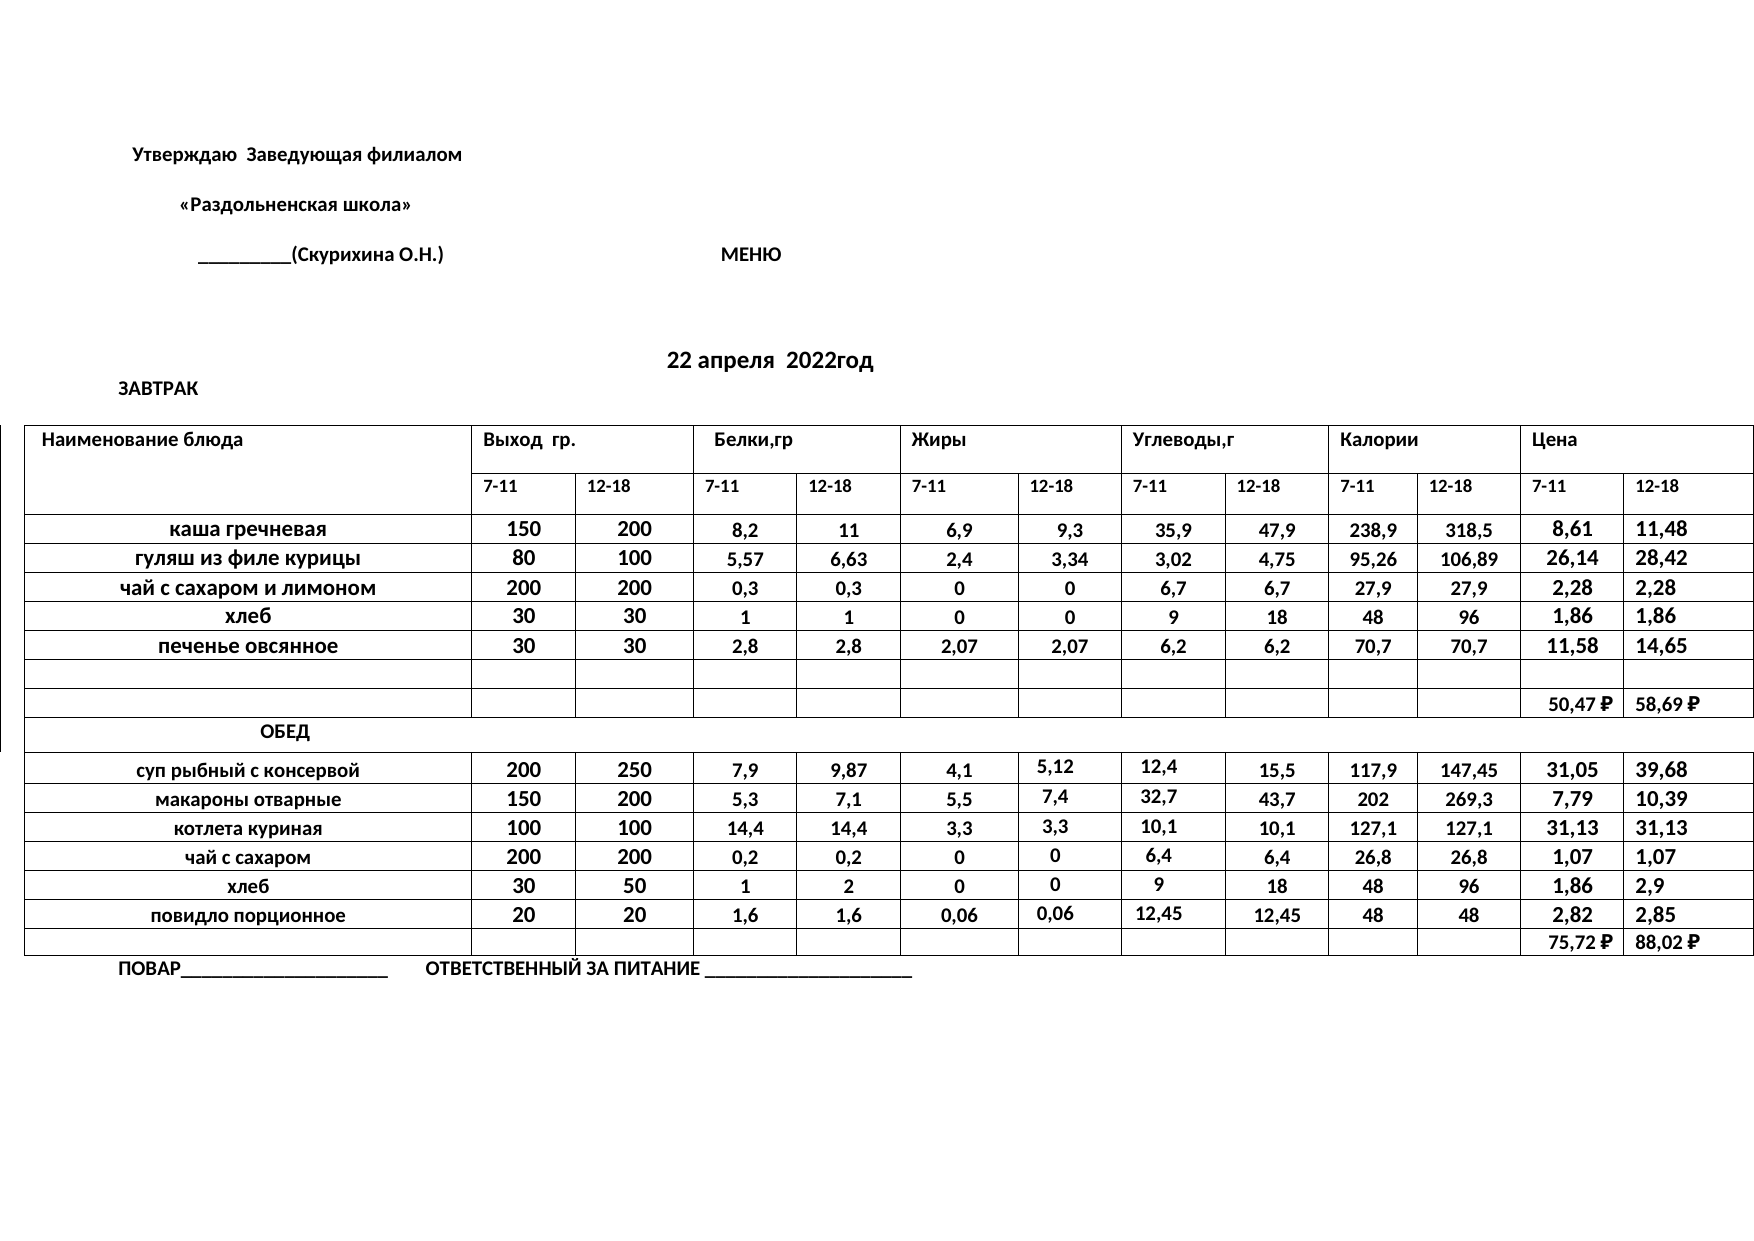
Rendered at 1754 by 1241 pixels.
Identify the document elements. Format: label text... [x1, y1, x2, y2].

table_cell 2,85 [1624, 900, 1753, 928]
table_cell 30 [472, 602, 575, 630]
table_cell 3,3 [1019, 813, 1121, 841]
table_cell [1, 543, 24, 572]
table_cell 200 [472, 753, 575, 783]
table_cell 48 [1329, 871, 1417, 899]
table_cell 5,5 [901, 784, 1018, 812]
table_cell [472, 660, 575, 688]
table_cell [1418, 689, 1520, 717]
table_cell [576, 660, 693, 688]
table_cell 1 [797, 602, 900, 630]
table_cell 11,58 [1521, 631, 1623, 659]
table_header Цена [1521, 426, 1753, 473]
table_cell печенье овсянное [25, 631, 471, 659]
table_cell котлета куриная [25, 813, 471, 841]
table_cell [1226, 660, 1328, 688]
table_cell 18 [1226, 871, 1328, 899]
table_cell 12,45 [1226, 900, 1328, 928]
table_cell 27,9 [1418, 573, 1520, 601]
table_cell 0 [901, 602, 1018, 630]
table_cell каша гречневая [25, 515, 471, 542]
table_cell 4,75 [1226, 544, 1328, 572]
table_cell 5,3 [694, 784, 796, 812]
table_cell 20 [472, 900, 575, 928]
table_cell [1122, 689, 1225, 717]
table_cell 238,9 [1329, 515, 1417, 542]
table_cell 70,7 [1329, 631, 1417, 659]
table_cell [694, 660, 796, 688]
table_header Калории [1329, 426, 1520, 473]
table_header [1, 425, 24, 542]
table_cell [1418, 660, 1520, 688]
table_cell 7-11 [472, 474, 575, 513]
table_cell [1226, 929, 1328, 954]
table_cell макароны отварные [25, 784, 471, 812]
table_cell 7-11 [1329, 474, 1417, 513]
table_cell 28,42 [1624, 544, 1753, 572]
table_cell 12-18 [1418, 474, 1520, 513]
table_cell [25, 929, 471, 954]
table_cell 202 [1329, 784, 1417, 812]
table_cell 0,3 [797, 573, 900, 601]
table_cell [1122, 660, 1225, 688]
table_cell 2,28 [1624, 573, 1753, 601]
table_cell 27,9 [1329, 573, 1417, 601]
table_cell 1,86 [1521, 602, 1623, 630]
table_cell [25, 660, 471, 688]
table_cell 3,3 [901, 813, 1018, 841]
table_cell 200 [472, 573, 575, 601]
table_cell 1 [694, 602, 796, 630]
table_cell [1329, 929, 1417, 954]
table_cell [1019, 689, 1121, 717]
table_cell [797, 660, 900, 688]
table_cell 200 [576, 842, 693, 870]
table_header Углеводы,г [1122, 426, 1328, 473]
table_cell 0 [1019, 573, 1121, 601]
table_cell 12-18 [1226, 474, 1328, 513]
table_cell 1,07 [1521, 842, 1623, 870]
table_cell суп рыбный с консервой [25, 753, 471, 783]
table_cell 3,02 [1122, 544, 1225, 572]
table_cell 43,7 [1226, 784, 1328, 812]
table_cell [1329, 660, 1417, 688]
table_cell 0 [1019, 602, 1121, 630]
table_cell [1122, 929, 1225, 954]
table_cell 88,02 ₽ [1624, 929, 1753, 954]
table_cell 32,7 [1122, 784, 1225, 812]
table_cell [901, 660, 1018, 688]
table_cell [1521, 660, 1623, 688]
table_cell 3,34 [1019, 544, 1121, 572]
table_cell 200 [576, 784, 693, 812]
table_cell 2,4 [901, 544, 1018, 572]
table_cell 0 [901, 842, 1018, 870]
table_cell 0 [1019, 871, 1121, 899]
table_cell 11,48 [1624, 515, 1753, 542]
table_cell 48 [1329, 900, 1417, 928]
table_cell 31,13 [1521, 813, 1623, 841]
table_cell 15,5 [1226, 753, 1328, 783]
table_header Наименование блюда [25, 426, 471, 513]
table_cell 6,7 [1226, 573, 1328, 601]
table_cell 200 [472, 842, 575, 870]
table_cell [1418, 929, 1520, 954]
table_cell 30 [576, 602, 693, 630]
table_cell 6,63 [797, 544, 900, 572]
table_cell 11 [797, 515, 900, 542]
table_cell 12,4 [1122, 753, 1225, 783]
table_cell 0,2 [797, 842, 900, 870]
table_cell 7-11 [1521, 474, 1623, 513]
table_cell [797, 718, 900, 752]
table_cell 80 [472, 544, 575, 572]
table_cell 10,1 [1226, 813, 1328, 841]
table_cell 31,05 [1521, 753, 1623, 783]
table_cell 9,3 [1019, 515, 1121, 542]
table_cell 0 [901, 573, 1018, 601]
table_cell 6,9 [901, 515, 1018, 542]
text «Раздольненская школа» [118, 192, 1636, 217]
table_cell 12-18 [1624, 474, 1753, 513]
table_cell 50,47 ₽ [1521, 689, 1623, 717]
table_cell [901, 929, 1018, 954]
table_cell 6,7 [1122, 573, 1225, 601]
table_cell 7-11 [1122, 474, 1225, 513]
table_cell 6,2 [1122, 631, 1225, 659]
table_cell 0,06 [901, 900, 1018, 928]
table_cell 10,39 [1624, 784, 1753, 812]
table_cell 12-18 [1019, 474, 1121, 513]
table_header Выход гр. [472, 426, 693, 473]
table_cell [1019, 660, 1121, 688]
table_cell 0,06 [1019, 900, 1121, 928]
table_cell 7-11 [901, 474, 1018, 513]
table_cell 1,07 [1624, 842, 1753, 870]
table_cell 30 [472, 631, 575, 659]
table_cell 2,8 [797, 631, 900, 659]
text 22 апреля 2022год [118, 344, 1636, 375]
table_cell [1019, 929, 1121, 954]
table_cell 39,68 [1624, 753, 1753, 783]
table_cell 9,87 [797, 753, 900, 783]
table_cell 7,4 [1019, 784, 1121, 812]
table_cell 200 [576, 573, 693, 601]
table_cell 96 [1418, 602, 1520, 630]
table_cell [901, 689, 1018, 717]
table_cell 269,3 [1418, 784, 1520, 812]
table_cell 30 [576, 631, 693, 659]
table_cell чай с сахаром [25, 842, 471, 870]
table_cell 6,4 [1226, 842, 1328, 870]
text ЗАВТРАК [118, 375, 1636, 401]
table_cell 7,79 [1521, 784, 1623, 812]
table_cell [1121, 718, 1249, 752]
table_cell 1,86 [1521, 871, 1623, 899]
table_cell 14,65 [1624, 631, 1753, 659]
table_cell 14,4 [694, 813, 796, 841]
table_cell 2,8 [694, 631, 796, 659]
table_cell 8,2 [694, 515, 796, 542]
table_cell 106,89 [1418, 544, 1520, 572]
table_cell 0,3 [694, 573, 796, 601]
table_cell [25, 689, 471, 717]
table_cell 8,61 [1521, 515, 1623, 542]
table_cell 250 [576, 753, 693, 783]
table_cell [576, 689, 693, 717]
table_cell 100 [472, 813, 575, 841]
table_cell повидло порционное [25, 900, 471, 928]
table_cell 0 [901, 871, 1018, 899]
table_cell 7,1 [797, 784, 900, 812]
table_cell 4,1 [901, 753, 1018, 783]
table_cell 12-18 [797, 474, 900, 513]
table_cell 26,8 [1418, 842, 1520, 870]
table_cell 100 [576, 544, 693, 572]
table_cell [1226, 689, 1328, 717]
table_cell 2,82 [1521, 900, 1623, 928]
table_cell 0 [1019, 842, 1121, 870]
table_cell 2,28 [1521, 573, 1623, 601]
table_cell [472, 689, 575, 717]
table_cell [575, 718, 797, 752]
table_cell [1, 572, 24, 752]
table_cell [694, 929, 796, 954]
table_header Жиры [901, 426, 1121, 473]
table_cell 26,8 [1329, 842, 1417, 870]
table_cell 47,9 [1226, 515, 1328, 542]
table_cell ОБЕД [25, 718, 575, 752]
table_cell [472, 929, 575, 954]
table_cell 12-18 [576, 474, 693, 513]
table_cell 0,2 [694, 842, 796, 870]
table_cell 150 [472, 784, 575, 812]
table_cell 1 [694, 871, 796, 899]
table_cell 6,4 [1122, 842, 1225, 870]
table_cell 6,2 [1226, 631, 1328, 659]
table_header Белки,гр [694, 426, 900, 473]
table_cell 31,13 [1624, 813, 1753, 841]
table_cell 127,1 [1418, 813, 1520, 841]
table_cell 12,45 [1122, 900, 1225, 928]
table_cell 200 [576, 515, 693, 542]
table_cell хлеб [25, 602, 471, 630]
text ПОВАР____________________ ОТВЕТСТВЕННЫЙ ЗА ПИТАНИЕ ____________________ [118, 956, 1606, 981]
text _________(Скурихина О.Н.) МЕНЮ [118, 242, 1636, 267]
table_cell чай с сахаром и лимоном [25, 573, 471, 601]
table_cell 95,26 [1329, 544, 1417, 572]
table_cell 9 [1122, 871, 1225, 899]
table_cell 30 [472, 871, 575, 899]
table_cell 117,9 [1329, 753, 1417, 783]
table_cell [1329, 689, 1417, 717]
table_cell 2,07 [901, 631, 1018, 659]
table_cell [797, 689, 900, 717]
table_cell 127,1 [1329, 813, 1417, 841]
table_cell 1,6 [797, 900, 900, 928]
table_cell гуляш из филе курицы [25, 544, 471, 572]
table_cell [797, 929, 900, 954]
table_cell 70,7 [1418, 631, 1520, 659]
table_cell 58,69 ₽ [1624, 689, 1753, 717]
table_cell 7,9 [694, 753, 796, 783]
table_cell 318,5 [1418, 515, 1520, 542]
table_cell 18 [1226, 602, 1328, 630]
table_cell 75,72 ₽ [1521, 929, 1623, 954]
table_cell 10,1 [1122, 813, 1225, 841]
table_cell 2 [797, 871, 900, 899]
table_cell 147,45 [1418, 753, 1520, 783]
table_cell 35,9 [1122, 515, 1225, 542]
table_cell 100 [576, 813, 693, 841]
table_cell [576, 929, 693, 954]
table_cell 14,4 [797, 813, 900, 841]
table_cell 5,12 [1019, 753, 1121, 783]
table_cell 150 [472, 515, 575, 542]
table_cell 26,14 [1521, 544, 1623, 572]
table_cell 20 [576, 900, 693, 928]
table_cell 1,86 [1624, 602, 1753, 630]
table_cell [900, 718, 1121, 752]
text Утверждаю Заведующая филиалом [118, 142, 1636, 167]
table_cell [1624, 660, 1753, 688]
table_cell 1,6 [694, 900, 796, 928]
table_cell 2,9 [1624, 871, 1753, 899]
table_cell 48 [1418, 900, 1520, 928]
table_cell 5,57 [694, 544, 796, 572]
table_cell 96 [1418, 871, 1520, 899]
table_cell 7-11 [694, 474, 796, 513]
table_cell 50 [576, 871, 693, 899]
table_cell 9 [1122, 602, 1225, 630]
table_cell [694, 689, 796, 717]
table_cell 48 [1329, 602, 1417, 630]
table_cell 2,07 [1019, 631, 1121, 659]
table_cell хлеб [25, 871, 471, 899]
